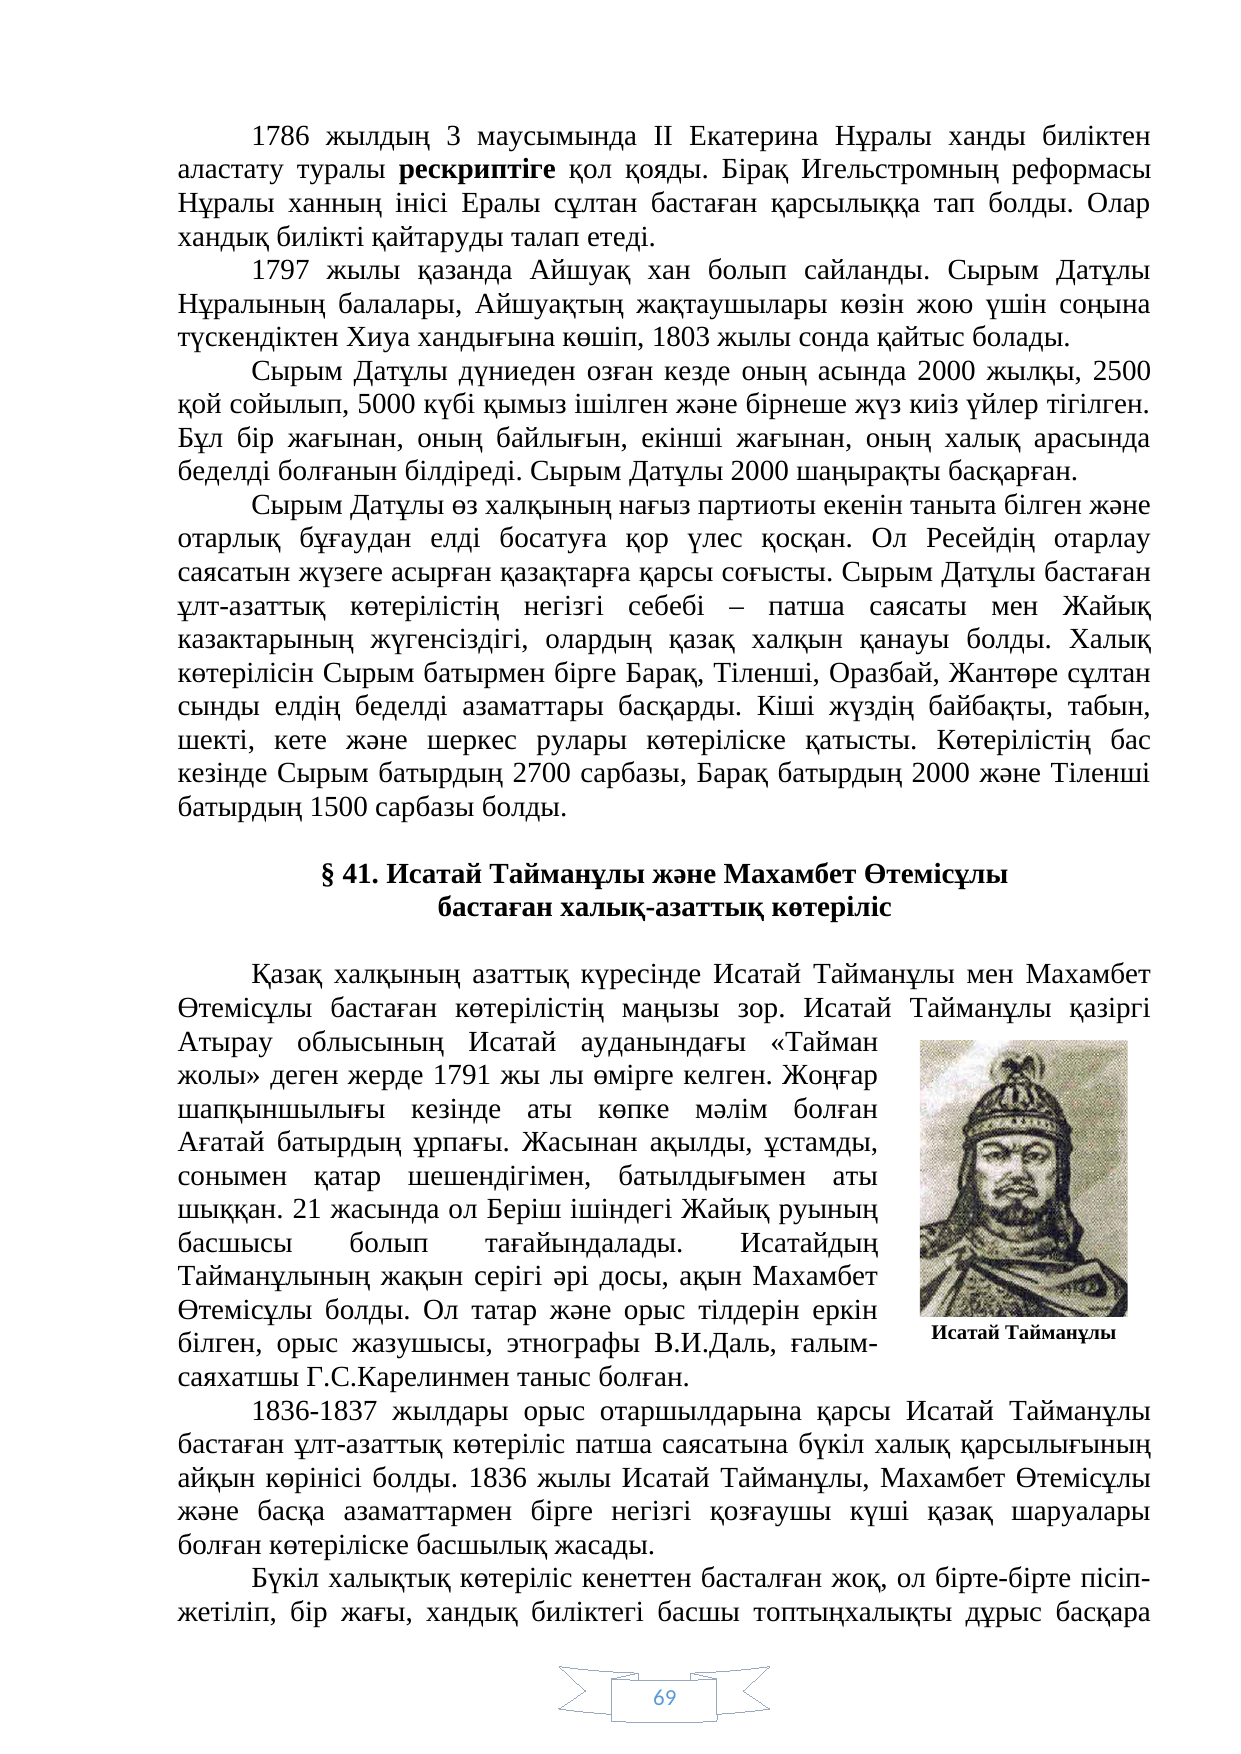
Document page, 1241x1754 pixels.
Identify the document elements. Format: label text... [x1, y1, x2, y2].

text Сырым Датұлы дүниеден озған кезде оның асында 2000 жылқы, 2500 қой сойылып, 5000 күбі қымыз ішілген және бірнеше жүз киіз үйлер тігілген. Бұл бір жағынан, оның байлығын, екінші жағынан, оның халық арасында беделді болғанын білдіреді. Сырым Датұлы 2000 шаңырақты басқарған. [177, 353, 1152, 487]
text § 41. Исатай Тайманұлы және Махамбет Өтемісұлы [177, 856, 1152, 889]
text 1836-1837 жылдары орыс отаршылдарына қарсы Исатай Тайманұлы бастаған ұлт-азаттық көтеріліс патша саясатына бүкіл халық қарсылығының айқын көрінісі болды. 1836 жылы Исатай Тайманұлы, Махамбет Өтемісұлы және басқа азаматтармен бірге негізгі қозғаушы күші қазақ шаруалары болған көтеріліске басшылық жасады. [177, 1393, 1152, 1560]
text бастаған халық-азаттық көтеріліс [177, 889, 1152, 923]
text Қазақ халқының азаттық күресінде Исатай Тайманұлы мен Махамбет Өтемісұлы бастаған көтерілістің маңызы зор. Исатай Тайманұлы қазіргі Атырау облысының Исатай ауданындағы «Тайман жолы» деген жерде 1791 жы лы өмірге келген. Жоңғар шапқыншылығы кезінде аты көпке мәлім болған Ағатай батырдың ұрпағы. Жасынан ақылды, ұстамды, сонымен қатар шешендігімен, батылдығымен аты шыққан. 21 жасында ол Беріш ішіндегі Жайық руының басшысы болып тағайындалады. Исатайдың Тайманұлының жақын серігі әрі досы, ақын Махамбет Өтемісұлы болды. Ол татар және орыс тілдерін еркін білген, орыс жазушысы, этнографы В.И.Даль, ғалым-саяхатшы Г.С.Карелинмен таныс болған. [177, 957, 1152, 1393]
picture [919, 1040, 1128, 1317]
text 1786 жылдың 3 маусымында ІІ Екатерина Нұралы ханды биліктен аластату туралы рескриптіге қол қояды. Бірақ Игельстромның реформасы Нұралы ханның інісі Ералы сұлтан бастаған қарсылыққа тап болды. Олар хандық билікті қайтаруды талап етеді. [177, 118, 1152, 252]
text Сырым Датұлы өз халқының нағыз партиоты екенін таныта білген және отарлық бұғаудан елді босатуға қор үлес қосқан. Ол Ресейдің отарлау саясатын жүзеге асырған қазақтарға қарсы соғысты. Сырым Датұлы бастаған ұлт-азаттық көтерілістің негізгі себебі – патша саясаты мен Жайық казактарының жүгенсіздігі, олардың қазақ халқын қанауы болды. Халық көтерілісін Сырым батырмен бірге Барақ, Тіленші, Оразбай, Жантөре сұлтан сынды елдің беделді азаматтары басқарды. Кіші жүздің байбақты, табын, шекті, кете және шеркес рулары көтеріліске қатысты. Көтерілістің бас кезінде Сырым батырдың 2700 сарбазы, Барақ батырдың 2000 және Тіленші батырдың 1500 сарбазы болды. [177, 487, 1152, 822]
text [177, 1560, 1152, 1627]
text 1797 жылы қазанда Айшуақ хан болып сайланды. Сырым Датұлы Нұралының балалары, Айшуақтың жақтаушылары көзін жою үшін соңына түскендіктен Хиуа хандығына көшіп, 1803 жылы сонда қайтыс болады. [177, 252, 1152, 353]
